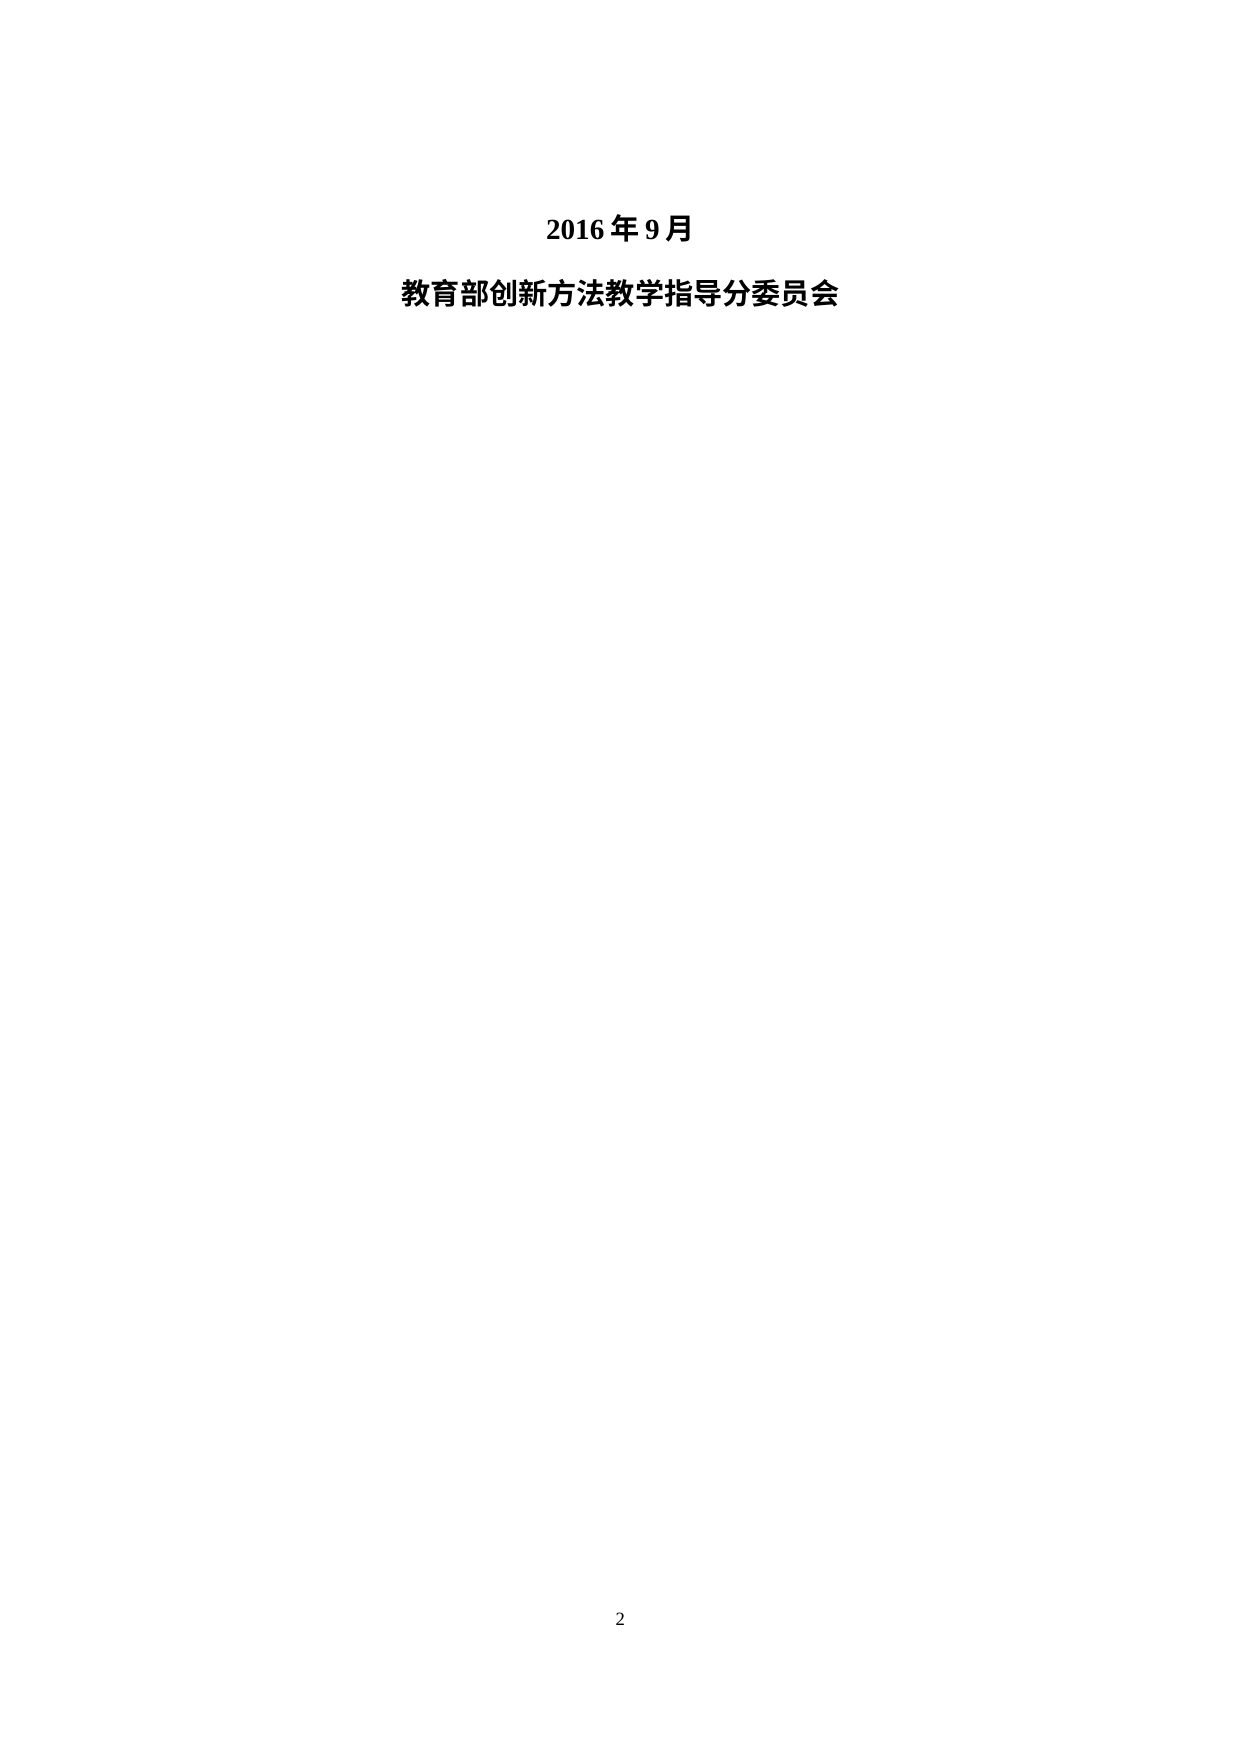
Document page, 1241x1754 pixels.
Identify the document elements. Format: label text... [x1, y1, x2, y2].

text 教育部创新方法教学指导分委员会 [187, 259, 1053, 324]
text 2016年9月 [187, 194, 1053, 259]
